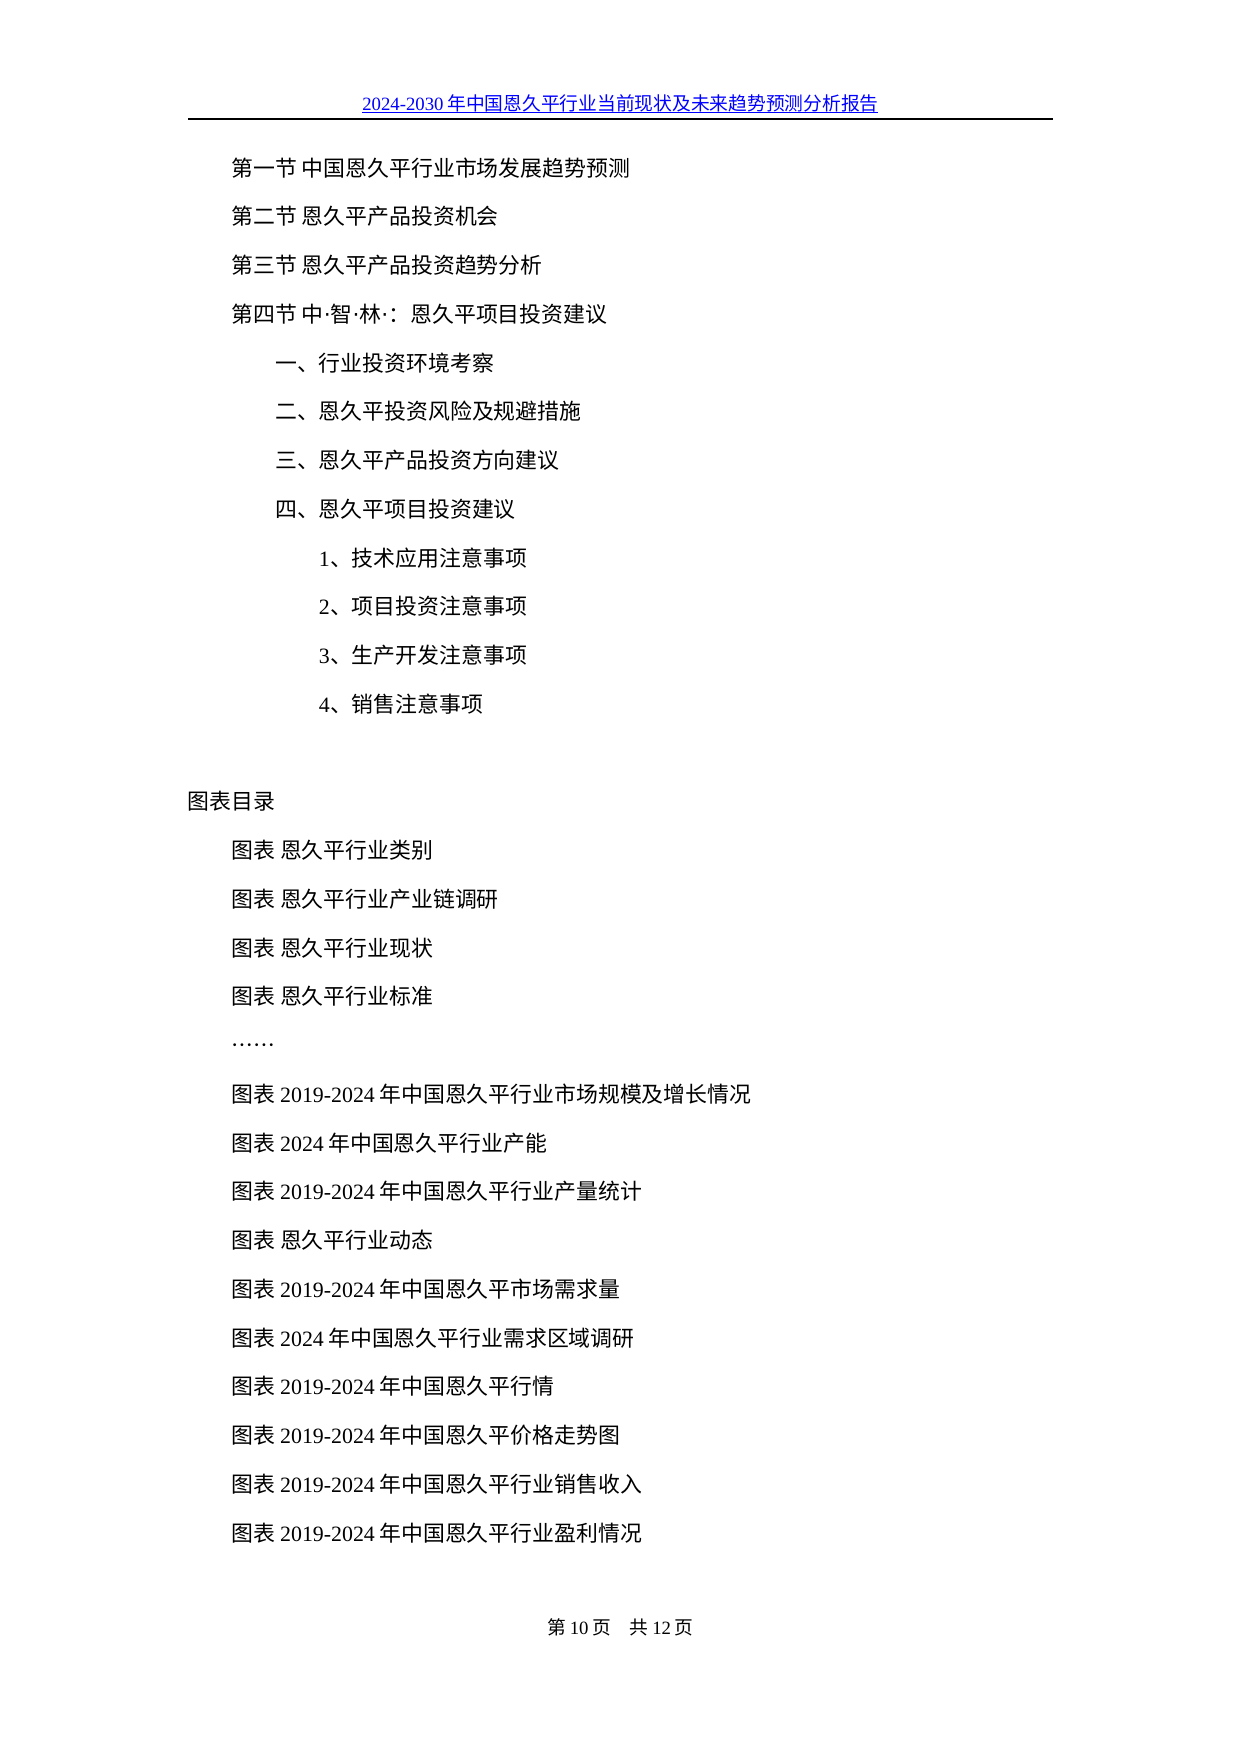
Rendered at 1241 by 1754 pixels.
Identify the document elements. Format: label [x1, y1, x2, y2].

text [187, 150, 1053, 1548]
